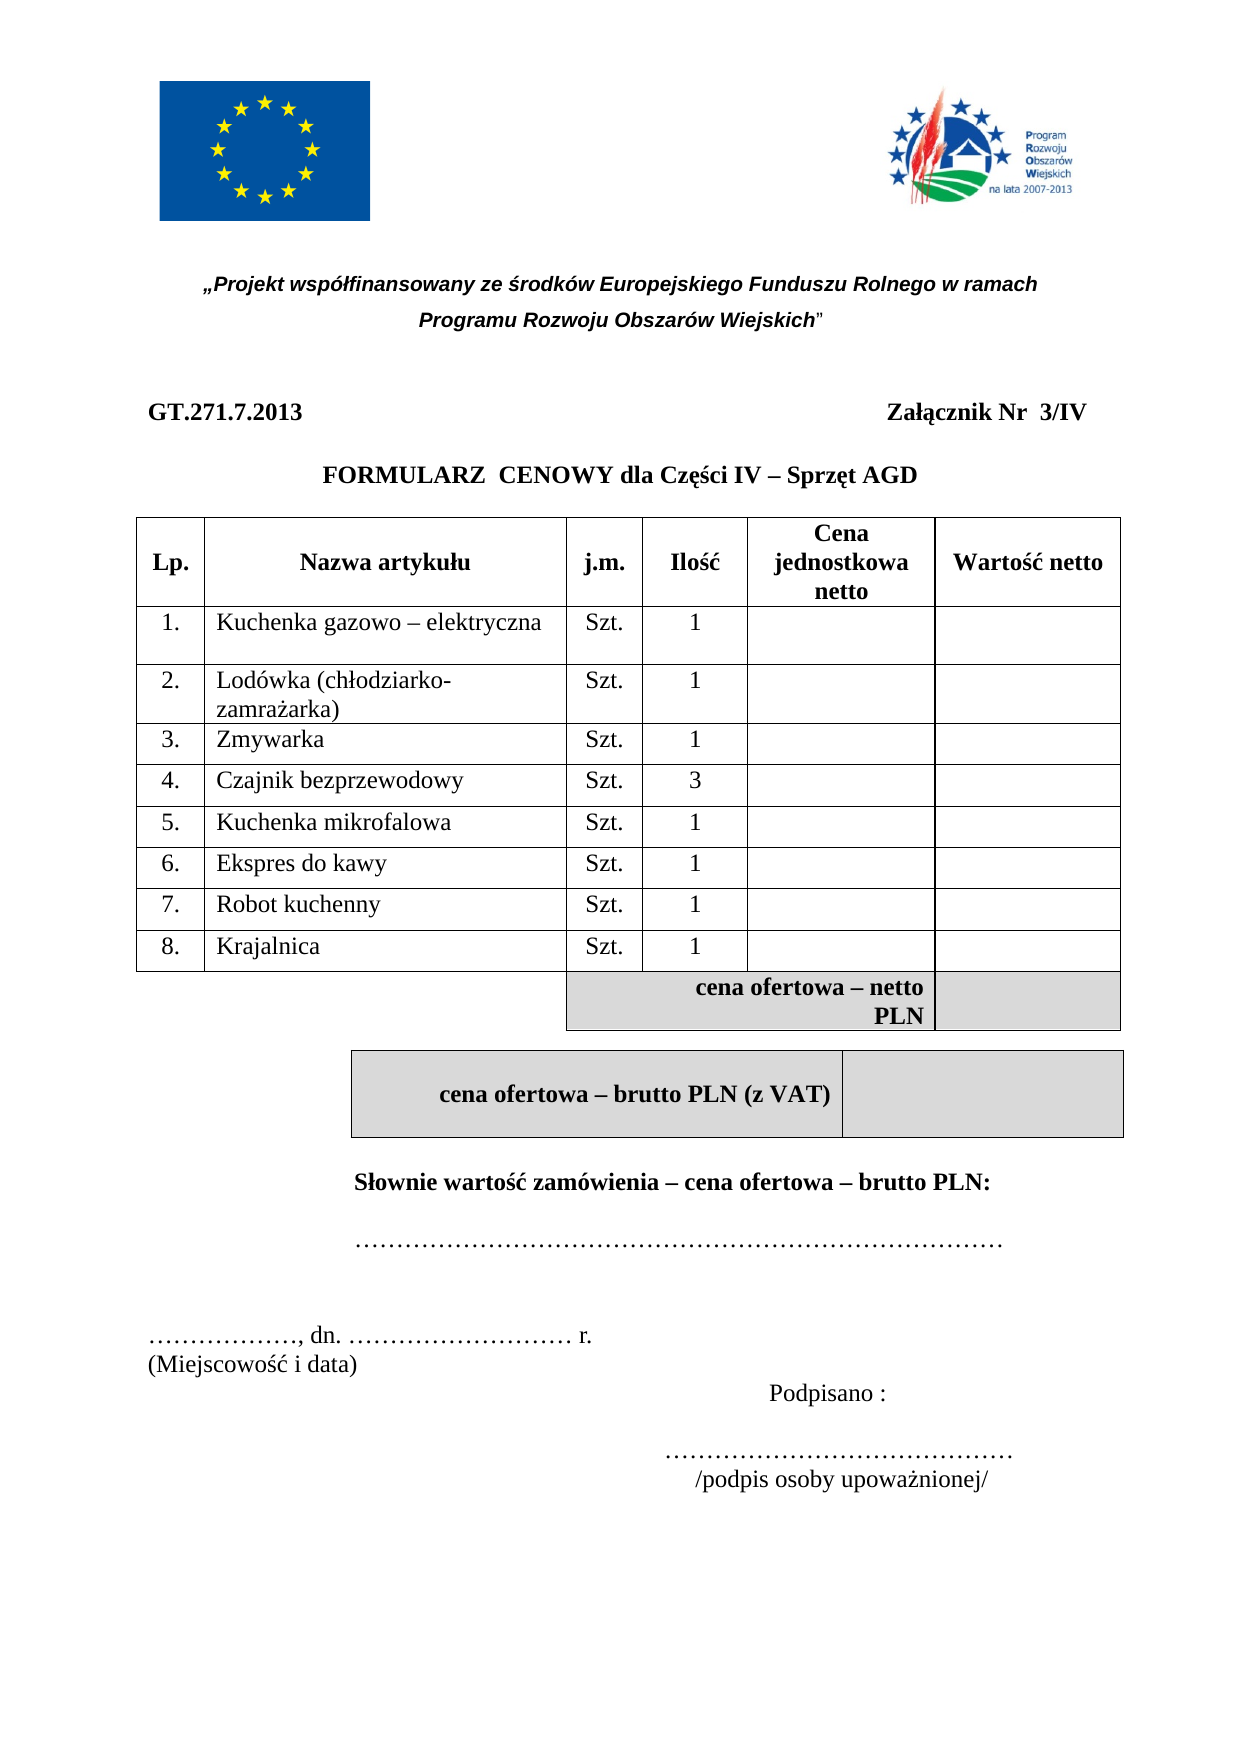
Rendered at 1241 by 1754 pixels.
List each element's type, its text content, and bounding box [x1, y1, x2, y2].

table_cell Kuchenka mikrofalowa [205, 807, 566, 847]
table_header Ilość [643, 518, 747, 606]
table_header Nazwa artykułu [205, 518, 566, 606]
table_cell 1 [643, 889, 747, 930]
table_cell Szt. [567, 765, 642, 806]
text /podpis osoby upoważnionej/ [664, 1464, 1093, 1493]
table_cell 2. [137, 665, 204, 723]
text GT.271.7.2013 Załącznik Nr 3/IV [148, 397, 1093, 426]
text Słownie wartość zamówienia – cena ofertowa – brutto PLN: [354, 1167, 1085, 1196]
table_cell cena ofertowa – netto PLN [567, 972, 934, 1029]
table_cell Lodówka (chłodziarko-zamrażarka) [205, 665, 566, 723]
table_cell [748, 807, 934, 847]
table_cell [936, 848, 1120, 888]
table_cell [936, 807, 1120, 847]
table_cell 3 [643, 765, 747, 806]
table_header j.m. [567, 518, 642, 606]
table_cell Zmywarka [205, 724, 566, 764]
table_cell [748, 848, 934, 888]
table_cell Ekspres do kawy [205, 848, 566, 888]
table_cell [748, 607, 934, 664]
table_cell 4. [137, 765, 204, 806]
table_cell [748, 889, 934, 930]
table_cell Krajalnica [205, 931, 566, 971]
text Podpisano : [738, 1378, 1093, 1406]
text …………………………………………………………………… [354, 1224, 1085, 1253]
table_cell Szt. [567, 848, 642, 888]
table_cell [936, 972, 1120, 1029]
table_cell Szt. [567, 931, 642, 971]
table_cell 1 [643, 724, 747, 764]
table_cell Czajnik bezprzewodowy [205, 765, 566, 806]
table_cell [936, 931, 1120, 971]
table_cell [936, 765, 1120, 806]
table_cell 1 [643, 607, 747, 664]
table_cell [936, 724, 1120, 764]
table_header cena ofertowa – brutto PLN (z VAT) [352, 1051, 842, 1137]
table_cell 1 [643, 848, 747, 888]
table_header Lp. [137, 518, 204, 606]
table_cell 8. [137, 931, 204, 971]
table_cell Szt. [567, 607, 642, 664]
table_cell Szt. [567, 665, 642, 723]
text …………………………………… [664, 1406, 1093, 1464]
table_cell [748, 724, 934, 764]
table_cell Kuchenka gazowo – elektryczna [205, 607, 566, 664]
table_cell 5. [137, 807, 204, 847]
table_cell [748, 931, 934, 971]
table_cell Szt. [567, 807, 642, 847]
picture [879, 81, 1087, 213]
table_cell 7. [137, 889, 204, 930]
table_cell [748, 665, 934, 723]
table_cell 1 [643, 807, 747, 847]
table_cell Szt. [567, 724, 642, 764]
table_cell 6. [137, 848, 204, 888]
table_cell 1 [643, 931, 747, 971]
table_header [843, 1051, 1123, 1137]
table_cell [748, 765, 934, 806]
table_cell 1. [137, 607, 204, 664]
table_cell [936, 889, 1120, 930]
text (Miejscowość i data) [148, 1349, 1093, 1378]
subtitle FORMULARZ CENOWY dla Części IV – Sprzęt AGD [148, 460, 1093, 488]
table_cell [936, 665, 1120, 723]
table_header Wartość netto [936, 518, 1120, 606]
table_cell [936, 607, 1120, 664]
table_cell 3. [137, 724, 204, 764]
table_cell Robot kuchenny [205, 889, 566, 930]
table_cell 1 [643, 665, 747, 723]
table_header Cena jednostkowa netto [748, 518, 934, 606]
text ………………, dn. ……………………… r. [148, 1320, 1093, 1349]
table_cell Szt. [567, 889, 642, 930]
